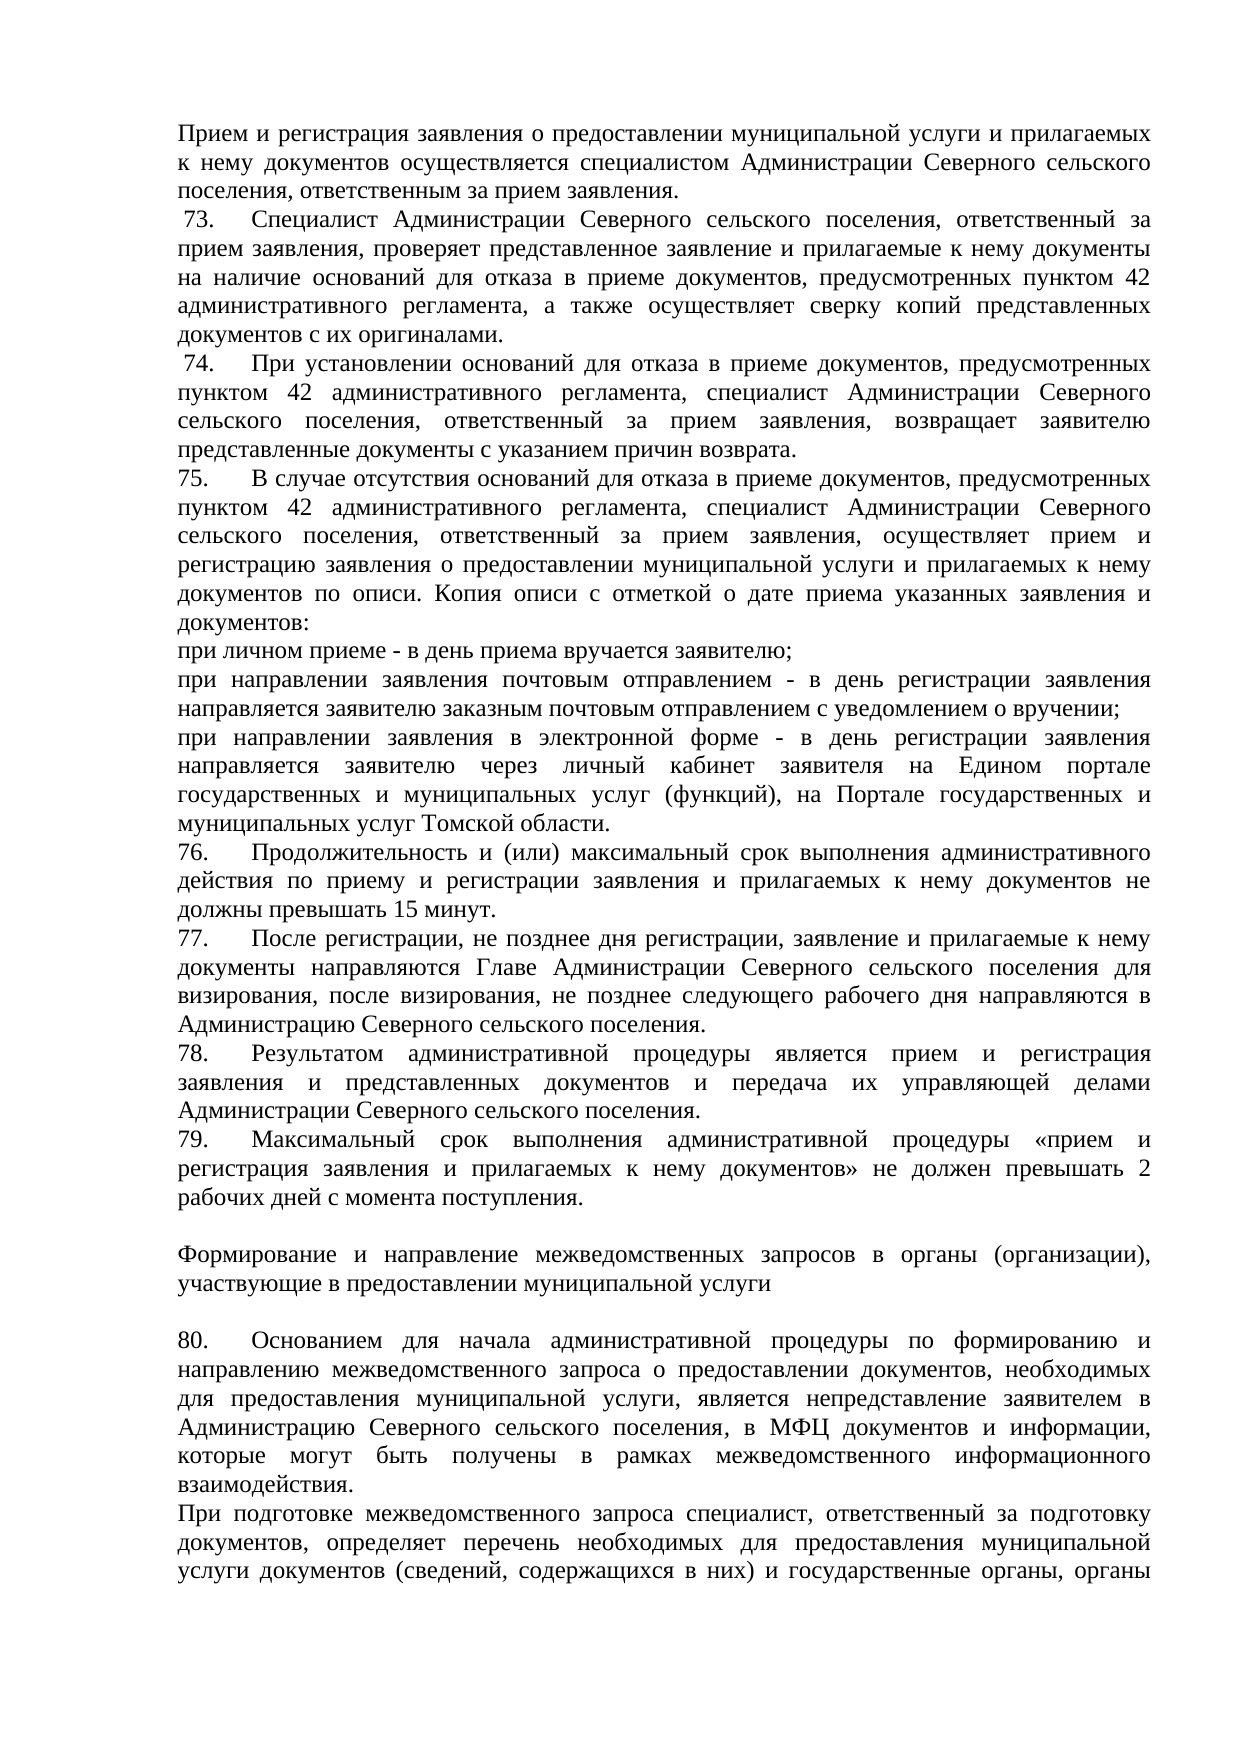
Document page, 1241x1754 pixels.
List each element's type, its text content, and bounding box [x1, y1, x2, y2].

list При установлении оснований для отказа в приеме документов, предусмотренных пунктом 42 административного регламента, специалист Администрации Северного сельского поселения, ответственный за прием заявления, возвращает заявителю представленные документы с указанием причин возврата. [177, 348, 1152, 463]
list После регистрации, не позднее дня регистрации, заявление и прилагаемые к нему документы направляются Главе Администрации Северного сельского поселения для визирования, после визирования, не позднее следующего рабочего дня направляются в Администрацию Северного сельского поселения. [177, 923, 1152, 1038]
list Продолжительность и (или) максимальный срок выполнения административного действия по приему и регистрации заявления и прилагаемых к нему документов не должны превышать 15 минут. [177, 837, 1152, 923]
text Прием и регистрация заявления о предоставлении муниципальной услуги и прилагаемых к нему документов осуществляется специалистом Администрации Северного сельского поселения, ответственным за прием заявления. [177, 118, 1152, 204]
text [177, 1498, 1152, 1584]
list Основанием для начала административной процедуры по формированию и направлению межведомственного запроса о предоставлении документов, необходимых для предоставления муниципальной услуги, является непредставление заявителем в Администрацию Северного сельского поселения, в МФЦ документов и информации, которые могут быть получены в рамках межведомственного информационного взаимодействия. [177, 1326, 1152, 1498]
text при личном приеме - в день приема вручается заявителю; [177, 636, 1152, 664]
list Результатом административной процедуры является прием и регистрация заявления и представленных документов и передача их управляющей делами Администрации Северного сельского поселения. [177, 1038, 1152, 1124]
text Формирование и направление межведомственных запросов в органы (организации), участвующие в предоставлении муниципальной услуги [177, 1239, 1152, 1297]
text при направлении заявления в электронной форме - в день регистрации заявления направляется заявителю через личный кабинет заявителя на Едином портале государственных и муниципальных услуг (функций), на Портале государственных и муниципальных услуг Томской области. [177, 722, 1152, 837]
list Специалист Администрации Северного сельского поселения, ответственный за прием заявления, проверяет представленное заявление и прилагаемые к нему документы на наличие оснований для отказа в приеме документов, предусмотренных пунктом 42 административного регламента, а также осуществляет сверку копий представленных документов с их оригиналами. [177, 204, 1152, 348]
list Максимальный срок выполнения административной процедуры «прием и регистрация заявления и прилагаемых к нему документов» не должен превышать 2 рабочих дней с момента поступления. [177, 1124, 1152, 1211]
text при направлении заявления почтовым отправлением - в день регистрации заявления направляется заявителю заказным почтовым отправлением с уведомлением о вручении; [177, 664, 1152, 722]
list В случае отсутствия оснований для отказа в приеме документов, предусмотренных пунктом 42 административного регламента, специалист Администрации Северного сельского поселения, ответственный за прием заявления, осуществляет прием и регистрацию заявления о предоставлении муниципальной услуги и прилагаемых к нему документов по описи. Копия описи с отметкой о дате приема указанных заявления и документов: [177, 463, 1152, 636]
